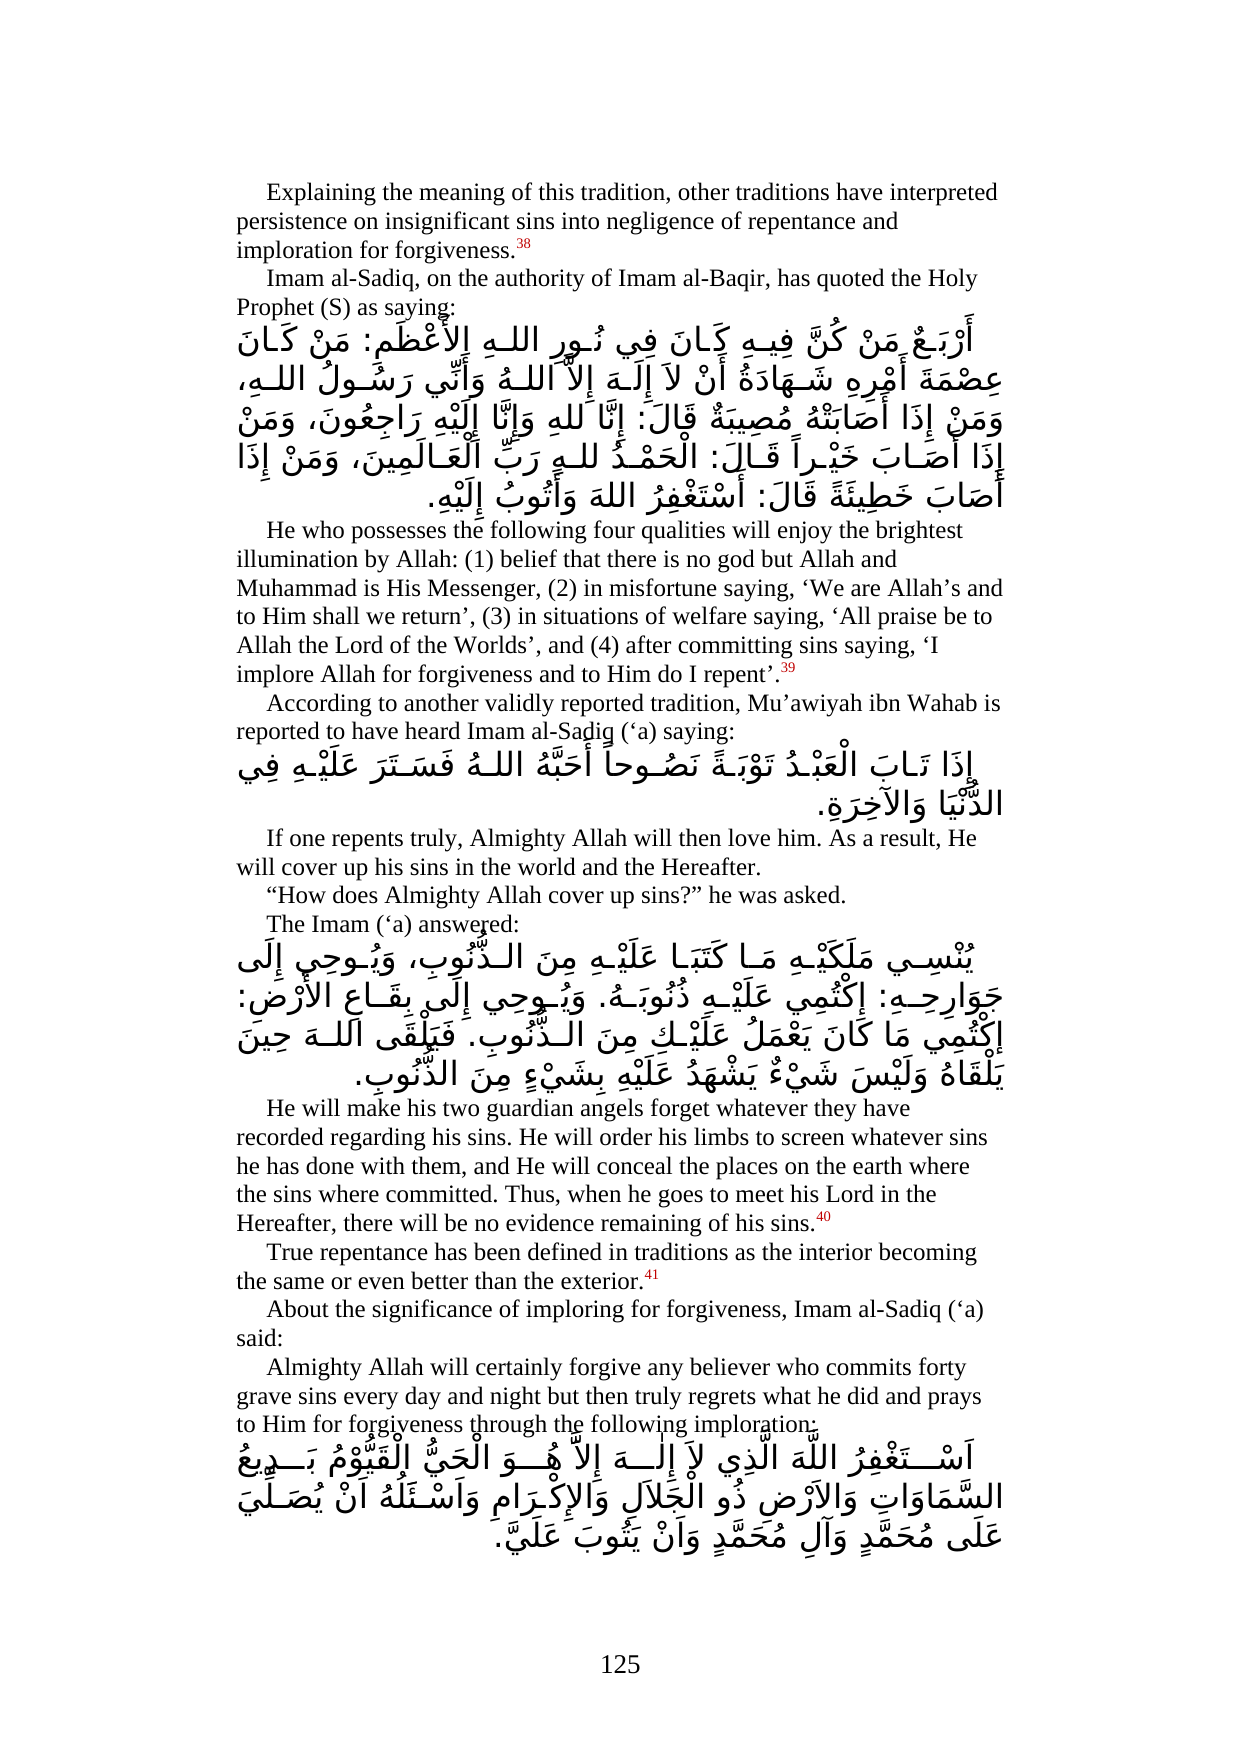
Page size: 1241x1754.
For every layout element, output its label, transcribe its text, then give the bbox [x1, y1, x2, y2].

text If one repents truly, Almighty Allah will then love him. As a result, He will cover up his sins in the world and the Hereafter. [236, 823, 1004, 880]
text About the significance of imploring for forgiveness, Imam al-Sadiq (‘a) said: [236, 1294, 1004, 1352]
text According to another validly reported tradition, Mu’awiyah ibn Wahab is reported to have heard Imam al-Sadiq (‘a) saying: [236, 688, 1004, 745]
text “How does Almighty Allah cover up sins?” he was asked. [236, 880, 1004, 909]
text True repentance has been defined in traditions as the interior becoming the same or even better than the exterior.41 [236, 1237, 1004, 1294]
text He will make his two guardian angels forget whatever they have recorded regarding his sins. He will order his limbs to screen whatever sins he has done with them, and He will conceal the places on the earth where the sins where committed. Thus, when he goes to meet his Lord in the Hereafter, there will be no evidence remaining of his sins.40 [236, 1093, 1004, 1237]
text أَرْبَعٌ مَنْ كُنَّ فِيهِ كَانَ فِي نُورِ اللهِ الأَعْظَمِ: مَنْ كَانَ عِصْمَةَ أَمْرِهِ شَهَادَةُ أَنْ لاَ إِلَهَ إِلاَّ اللهُ وَأَنِّي رَسُولُ اللهِ، وَمَنْ إِذَا أَصَابَتْهُ مُصِيبَةٌ قَالَ: إِنَّا للهِ وَإِنَّا إِلَيْهِ رَاجِعُونَ، وَمَنْ إِذَا أَصَابَ خَيْراً قَالَ: الْحَمْدُ للهِ رَبِّ الْعَالَمِينَ، وَمَنْ إِذَا أَصَابَ خَطِيئَةً قَالَ: أَسْتَغْفِرُ اللهَ وَأَتُوبُ إِلَيْهِ. [236, 321, 1004, 515]
text The Imam (‘a) answered: [236, 909, 1004, 938]
text Almighty Allah will certainly forgive any believer who commits forty grave sins every day and night but then truly regrets what he did and prays to Him for forgiveness through the following imploration: [236, 1352, 1004, 1438]
text يُنْسِي مَلَكَيْهِ مَا كَتَبَا عَلَيْهِ مِنَ الذُّنُوبِ، وَيُوحِي إِلَى جَوَارِحِهِ: إكْتُمِي عَلَيْهِ ذُنُوبَهُ. وَيُوحِي إِلَى بِقَاعِ الأَرْضِ: إكْتُمِي مَا كَانَ يَعْمَلُ عَلَيْكِ مِنَ الذُّنُوبِ. فَيَلْقَى اللهَ حِينَ يَلْقَاهُ وَلَيْسَ شَيْءٌ يَشْهَدُ عَلَيْهِ بِشَيْءٍ مِنَ الذُّنُوبِ. [236, 938, 1004, 1093]
text He who possesses the following four qualities will enjoy the brightest illumination by Allah: (1) belief that there is no god but Allah and Muhammad is His Messenger, (2) in misfortune saying, ‘We are Allah’s and to Him shall we return’, (3) in situations of welfare saying, ‘All praise be to Allah the Lord of the Worlds’, and (4) after committing sins saying, ‘I implore Allah for forgiveness and to Him do I repent’.39 [236, 515, 1004, 688]
text إِذَا تَابَ الْعَبْدُ تَوْبَةً نَصُوحاً أَحَبَّهُ اللهُ فَسَتَرَ عَلَيْهِ فِي الدُّنْيَا وَالآخِرَةِ. [236, 745, 1004, 823]
text اَسْتَغْفِرُ اللَّهَ الَّذِي لاَ إِلٰهَ إِلاََّ هُوَ الْحَيُّ الْقَيُّوْمُ بَدِيعُ السَّمَاوَاتِ وَالاَرْضِ ذُو الْجَلاَلِ وَالإِكْرَامِ وَاَسْئََلُهُ اَنْ يُصَلِّيَ عَلَى مُحَمَّدٍ وَآلِ مُحَمَّدٍ وَاَنْ يَتُوبَ عَلَيَّ. [236, 1438, 1004, 1555]
text Imam al-Sadiq, on the authority of Imam al-Baqir, has quoted the Holy Prophet (S) as saying: [236, 263, 1004, 321]
text Explaining the meaning of this tradition, other traditions have interpreted persistence on insignificant sins into negligence of repentance and imploration for forgiveness.38 [236, 177, 1004, 263]
